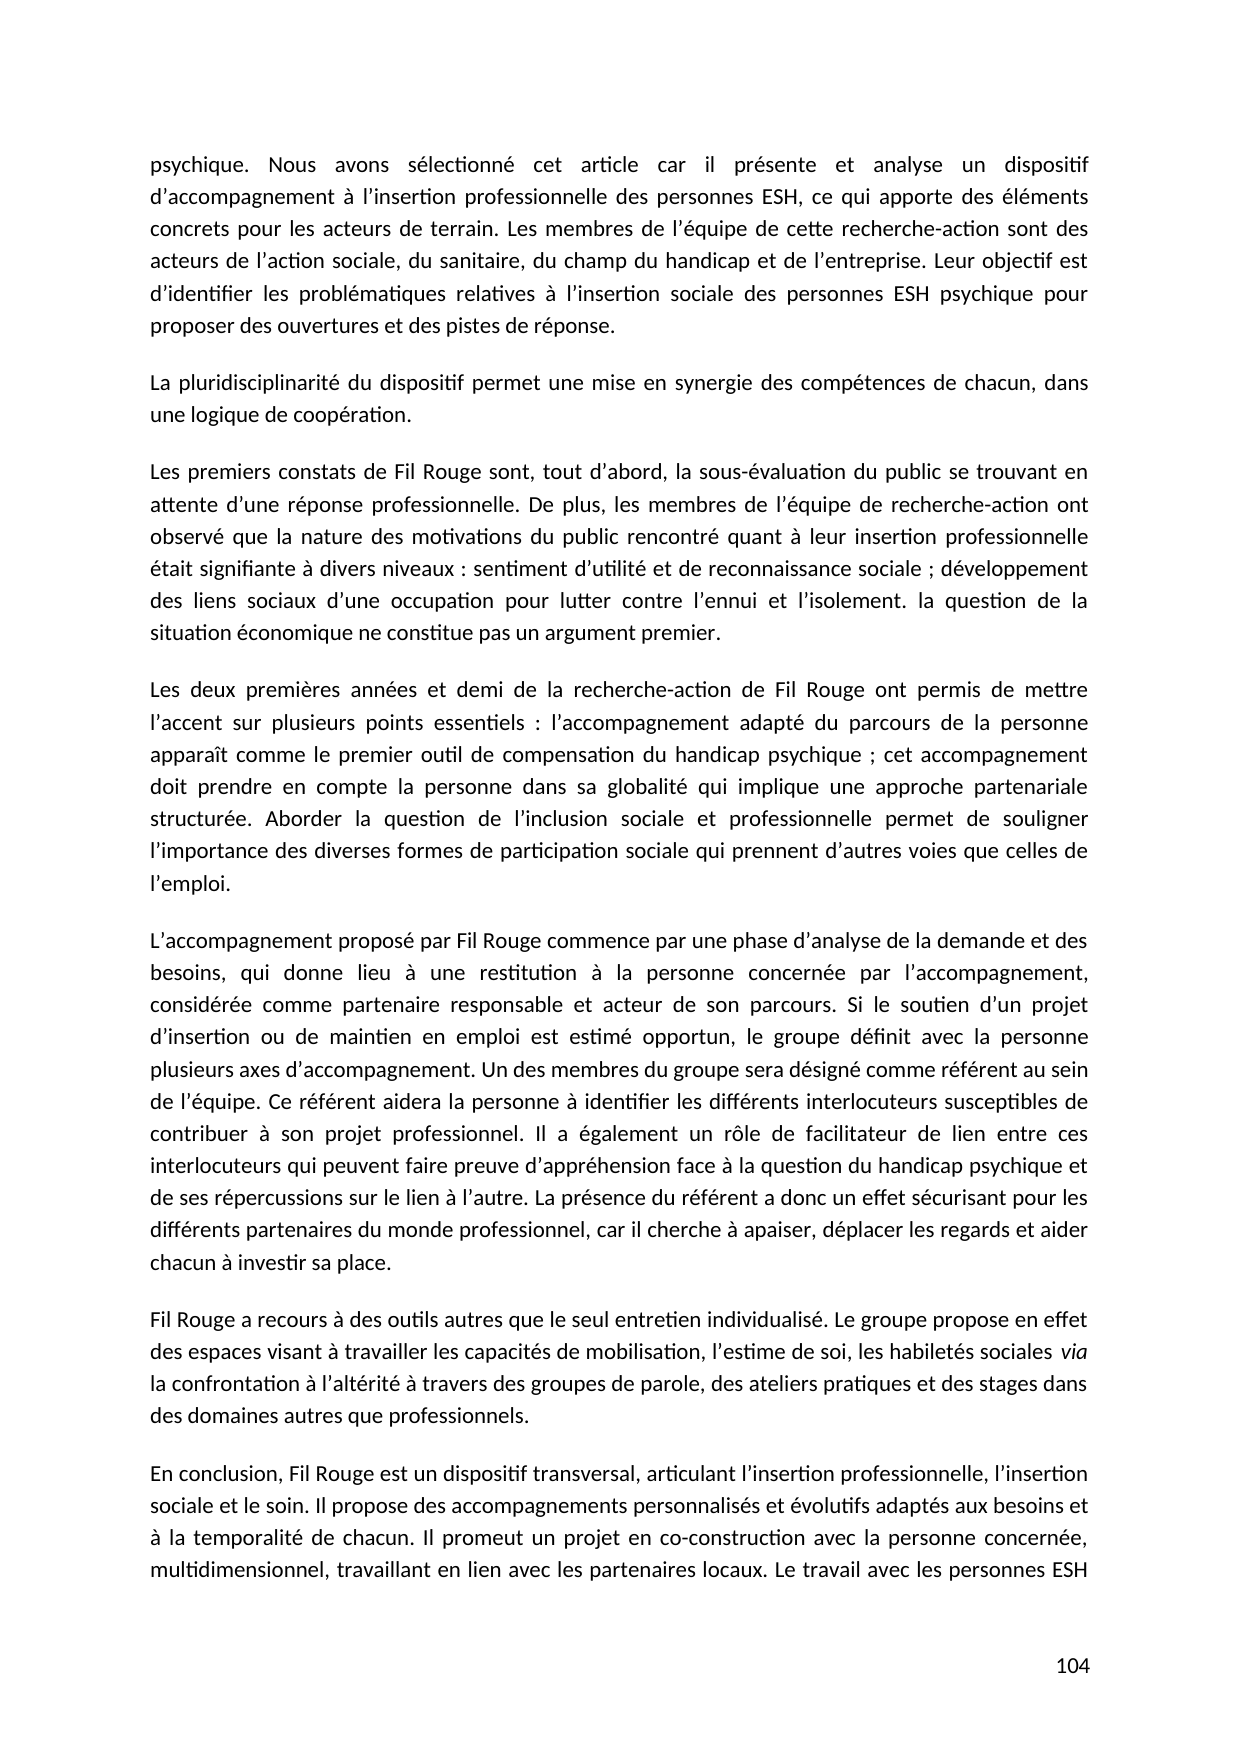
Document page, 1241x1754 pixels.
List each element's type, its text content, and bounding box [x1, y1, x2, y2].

text Les deux premières années et demi de la recherche-action de Fil Rouge ont permis de mettre l’accent sur plusieurs points essentiels : l’accompagnement adapté du parcours de la personne apparaît comme le premier outil de compensation du handicap psychique ; cet accompagnement doit prendre en compte la personne dans sa globalité qui implique une approche partenariale structurée. Aborder la question de l’inclusion sociale et professionnelle permet de souligner l’importance des diverses formes de participation sociale qui prennent d’autres voies que celles de l’emploi. [150, 676, 1090, 897]
text La pluridisciplinarité du dispositif permet une mise en synergie des compétences de chacun, dans une logique de coopération. [150, 368, 1090, 428]
text Fil Rouge a recours à des outils autres que le seul entretien individualisé. Le groupe propose en effet des espaces visant à travailler les capacités de mobilisation, l’estime de soi, les habiletés sociales via la confrontation à l’altérité à travers des groupes de parole, des ateliers pratiques et des stages dans des domaines autres que professionnels. [150, 1305, 1090, 1429]
text L’accompagnement proposé par Fil Rouge commence par une phase d’analyse de la demande et des besoins, qui donne lieu à une restitution à la personne concernée par l’accompagnement, considérée comme partenaire responsable et acteur de son parcours. Si le soutien d’un projet d’insertion ou de maintien en emploi est estimé opportun, le groupe définit avec la personne plusieurs axes d’accompagnement. Un des membres du groupe sera désigné comme référent au sein de l’équipe. Ce référent aidera la personne à identifier les différents interlocuteurs susceptibles de contribuer à son projet professionnel. Il a également un rôle de facilitateur de lien entre ces interlocuteurs qui peuvent faire preuve d’appréhension face à la question du handicap psychique et de ses répercussions sur le lien à l’autre. La présence du référent a donc un effet sécurisant pour les différents partenaires du monde professionnel, car il cherche à apaiser, déplacer les regards et aider chacun à investir sa place. [150, 926, 1090, 1276]
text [150, 1459, 1090, 1583]
text Les premiers constats de Fil Rouge sont, tout d’abord, la sous-évaluation du public se trouvant en attente d’une réponse professionnelle. De plus, les membres de l’équipe de recherche-action ont observé que la nature des motivations du public rencontré quant à leur insertion professionnelle était signifiante à divers niveaux : sentiment d’utilité et de reconnaissance sociale ; développement des liens sociaux d’une occupation pour lutter contre l’ennui et l’isolement. la question de la situation économique ne constitue pas un argument premier. [150, 457, 1090, 646]
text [150, 150, 1090, 339]
